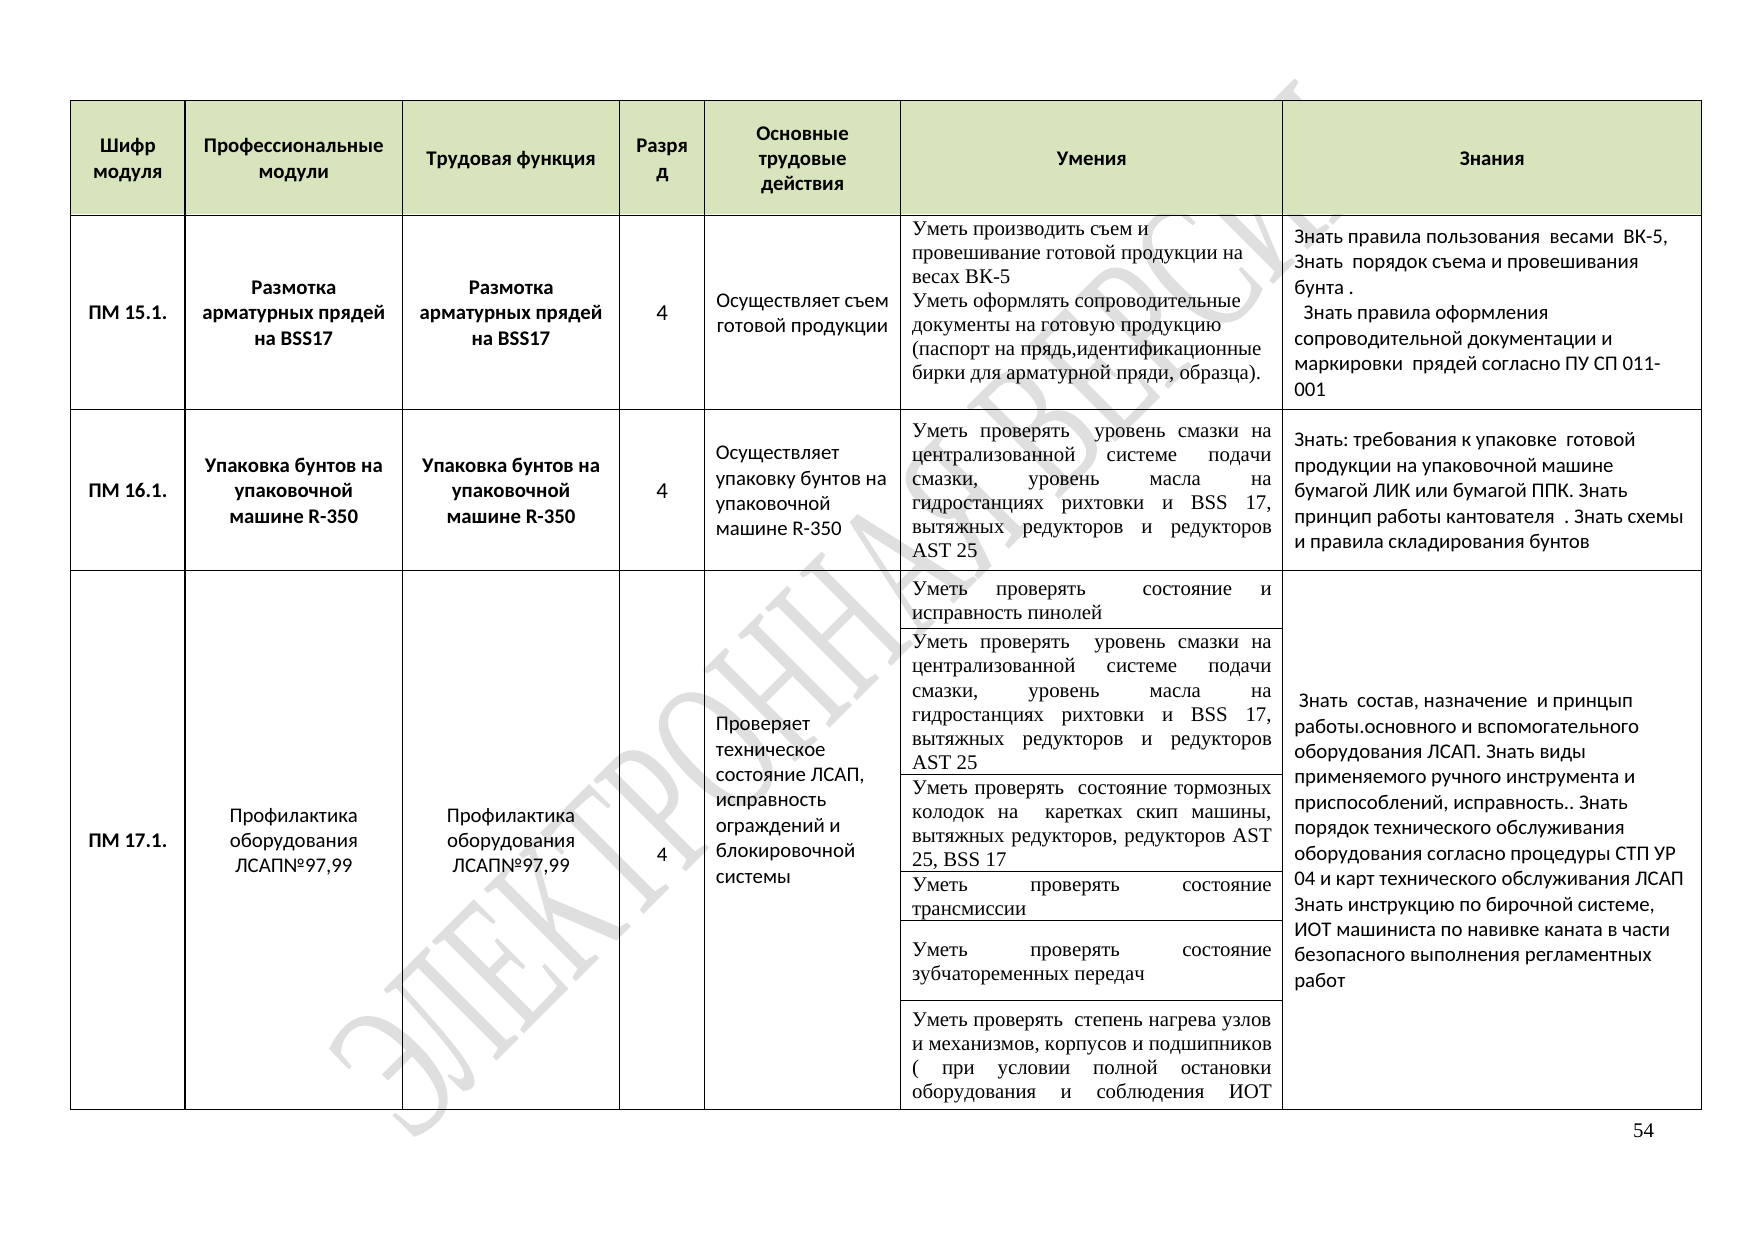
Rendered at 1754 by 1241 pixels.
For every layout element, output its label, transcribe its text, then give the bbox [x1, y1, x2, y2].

table_cell Уметь проверять уровень смазки на централизованной системе подачи смазки, уровень масла на гидростанциях рихтовки и BSS 17, вытяжных редукторов и редукторов AST 25 [901, 410, 1282, 570]
table_cell Осуществляет упаковку бунтов на упаковочной машине R-350 [705, 410, 900, 570]
table_cell Разряд [620, 101, 704, 214]
table_cell Трудовая функция [403, 101, 619, 214]
table_cell Профилактика оборудования ЛСАП№97,99 [186, 571, 402, 1109]
table_cell 4 [620, 216, 704, 409]
table_cell Уметь проверять состояние трансмиссии [901, 872, 1282, 920]
table_cell Размотка арматурных прядей на BSS17 [186, 216, 402, 409]
table_cell Проверяет техническое состояние ЛСАП, исправность ограждений и блокировочной системы [705, 571, 900, 1109]
table_cell Осуществляет съем готовой продукции [705, 216, 900, 409]
table_cell Шифр модуля [71, 101, 184, 214]
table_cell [901, 1001, 1282, 1109]
table_cell Знать: требования к упаковке готовой продукции на упаковочной машине бумагой ЛИК или бумагой ППК. Знать принцип работы кантователя . Знать схемы и правила складирования бунтов [1283, 410, 1701, 570]
table_cell Уметь проверять состояние и исправность пинолей [901, 571, 1282, 628]
table_cell Профилактика оборудования ЛСАП№97,99 [403, 571, 619, 1109]
table_cell ПМ 17.1. [71, 571, 184, 1109]
table_cell Уметь проверять уровень смазки на централизованной системе подачи смазки, уровень масла на гидростанциях рихтовки и BSS 17, вытяжных редукторов и редукторов AST 25 [901, 629, 1282, 774]
table_cell Упаковка бунтов на упаковочной машине R-350 [186, 410, 402, 570]
table_cell Знать состав, назначение и принцып работы.основного и вспомогательного оборудования ЛСАП. Знать виды применяемого ручного инструмента и приспособлений, исправность.. Знать порядок технического обслуживания оборудования согласно процедуры СТП УР 04 и карт технического обслуживания ЛСАП Знать инструкцию по бирочной системе, ИОТ машиниста по навивке каната в части безопасного выполнения регламентных работ [1283, 571, 1701, 1109]
table_cell Профессиональные модули [186, 101, 402, 214]
table_cell Основные трудовые действия [705, 101, 900, 214]
table_cell Упаковка бунтов на упаковочной машине R-350 [403, 410, 619, 570]
table_cell Уметь производить съем и провешивание готовой продукции на весах ВК-5 Уметь оформлять сопроводительные документы на готовую продукцию (паспорт на прядь,идентификационные бирки для арматурной пряди, образца). [901, 216, 1282, 409]
table_cell Умения [901, 101, 1282, 214]
table_cell Знать правила пользования весами ВК-5, Знать порядок съема и провешивания бунта . Знать правила оформления сопроводительной документации и маркировки прядей согласно ПУ СП 011-001 [1283, 216, 1701, 409]
table_cell 4 [620, 410, 704, 570]
table_cell Уметь проверять состояние тормозных колодок на каретках скип машины, вытяжных редукторов, редукторов AST 25, BSS 17 [901, 775, 1282, 871]
table_cell Размотка арматурных прядей на BSS17 [403, 216, 619, 409]
table_cell Знания [1283, 101, 1701, 214]
table_cell ПМ 15.1. [71, 216, 184, 409]
table_cell 4 [620, 571, 704, 1109]
table_cell ПМ 16.1. [71, 410, 184, 570]
table_cell Уметь проверять состояние зубчатоременных передач [901, 921, 1282, 1000]
